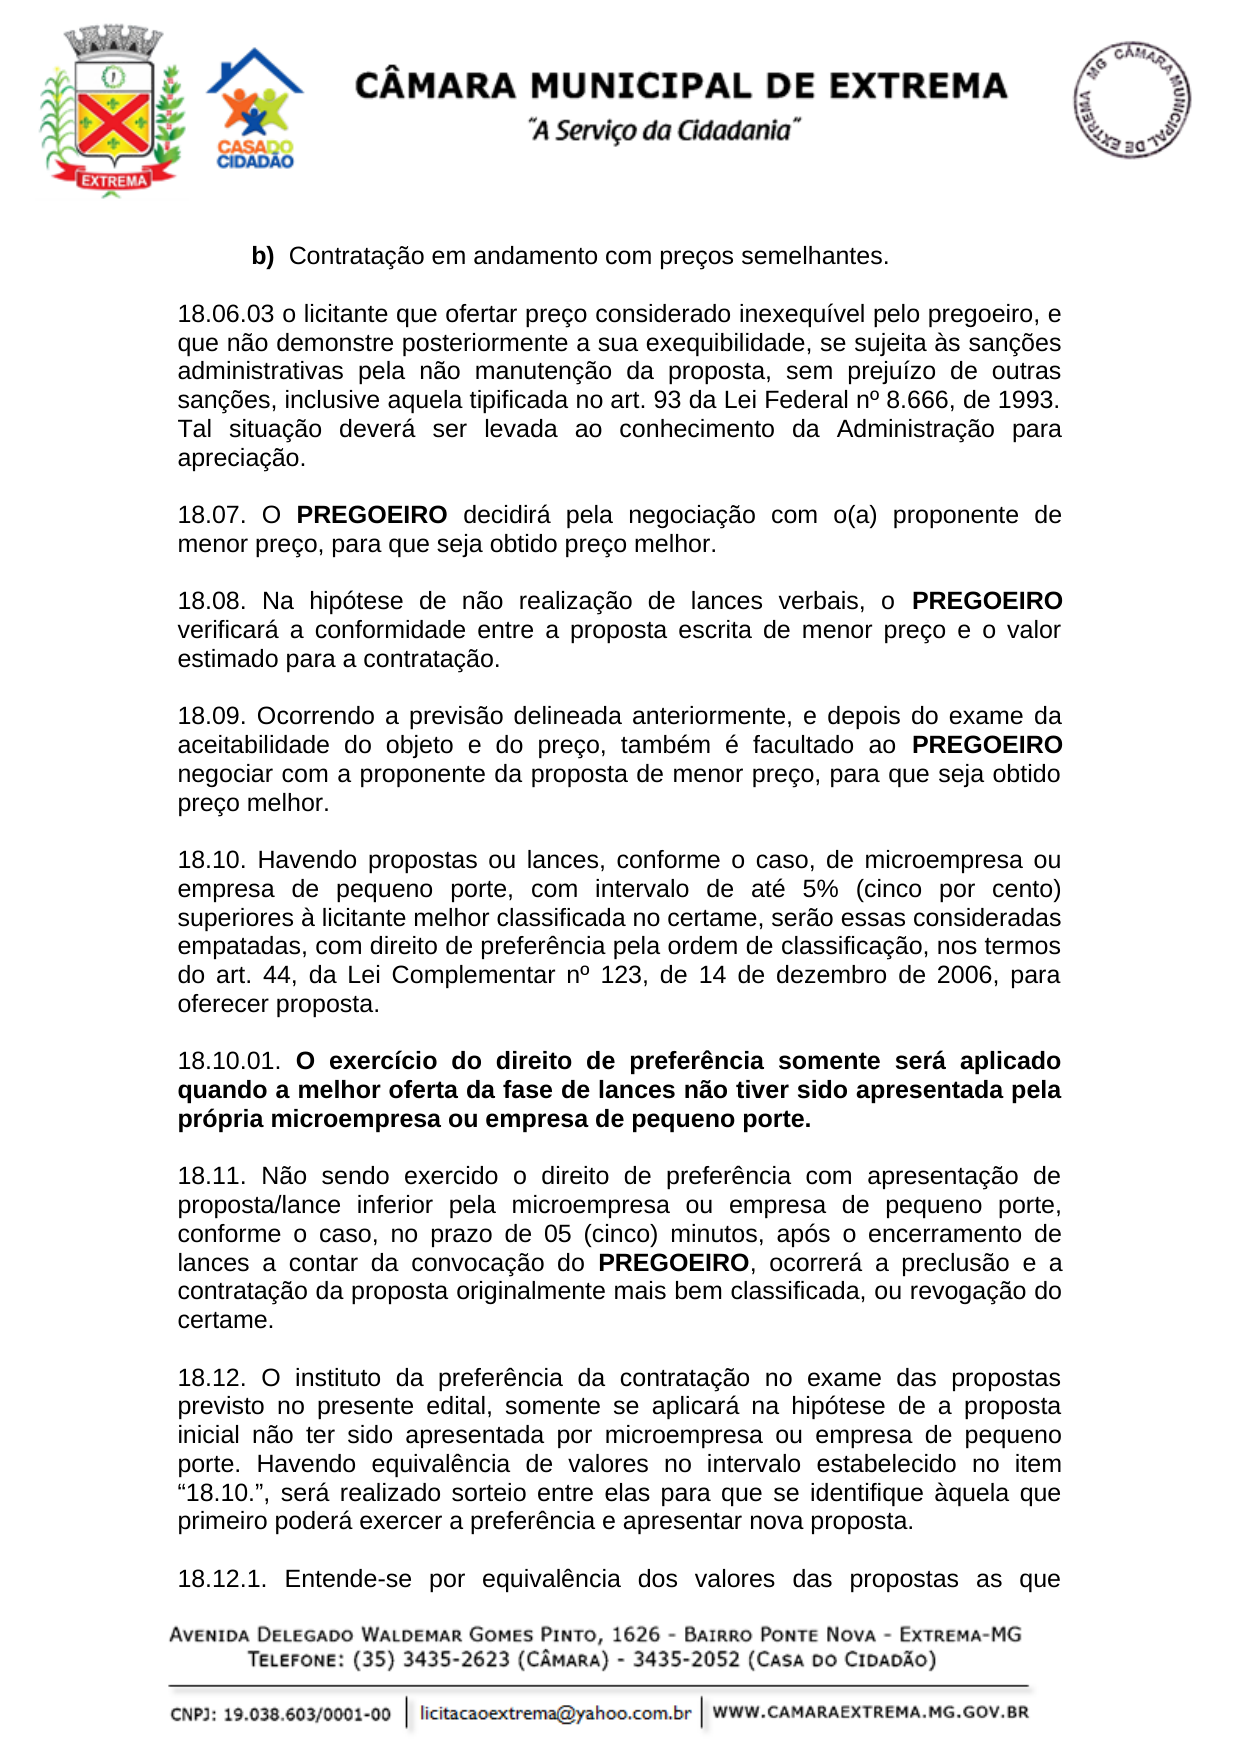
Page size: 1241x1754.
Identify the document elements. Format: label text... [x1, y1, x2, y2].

text 18.12. O instituto da preferência da contratação no exame das propostas previsto no presente edital, somente se aplicará na hipótese de a proposta inicial não ter sido apresentada por microempresa ou empresa de pequeno porte. Havendo equivalência de valores no intervalo estabelecido no item “18.10.”, será realizado sorteio entre elas para que se identifique àquela que primeiro poderá exercer a preferência e apresentar nova proposta. [177, 1363, 1063, 1535]
text 18.06.03 o licitante que ofertar preço considerado inexequível pelo pregoeiro, e que não demonstre posteriormente a sua exequibilidade, se sujeita às sanções administrativas pela não manutenção da proposta, sem prejuízo de outras sanções, inclusive aquela tipificada no art. 93 da Lei Federal nº 8.666, de 1993. Tal situação deverá ser levada ao conhecimento da Administração para apreciação. [177, 299, 1063, 471]
picture [0, 0, 1240, 213]
text 18.09. Ocorrendo a previsão delineada anteriormente, e depois do exame da aceitabilidade do objeto e do preço, também é facultado ao PREGOEIRO negociar com a proponente da proposta de menor preço, para que seja obtido preço melhor. [177, 701, 1063, 816]
list Contratação em andamento com preços semelhantes. [251, 241, 1063, 270]
text 18.10.01. O exercício do direito de preferência somente será aplicado quando a melhor oferta da fase de lances não tiver sido apresentada pela própria microempresa ou empresa de pequeno porte. [177, 1046, 1063, 1133]
text 18.12.1. Entende-se por equivalência dos valores das propostas as que apresentarem igual valor, respeitada a ordem de classificação. [177, 1564, 1063, 1593]
text 18.10. Havendo propostas ou lances, conforme o caso, de microempresa ou empresa de pequeno porte, com intervalo de até 5% (cinco por cento) superiores à licitante melhor classificada no certame, serão essas consideradas empatadas, com direito de preferência pela ordem de classificação, nos termos do art. 44, da Lei Complementar nº 123, de 14 de dezembro de 2006, para oferecer proposta. [177, 845, 1063, 1018]
picture [0, 1598, 1240, 1754]
text 18.07. O PREGOEIRO decidirá pela negociação com o(a) proponente de menor preço, para que seja obtido preço melhor. [177, 500, 1063, 558]
text 18.11. Não sendo exercido o direito de preferência com apresentação de proposta/lance inferior pela microempresa ou empresa de pequeno porte, conforme o caso, no prazo de 05 (cinco) minutos, após o encerramento de lances a contar da convocação do PREGOEIRO, ocorrerá a preclusão e a contratação da proposta originalmente mais bem classificada, ou revogação do certame. [177, 1161, 1063, 1334]
text 18.08. Na hipótese de não realização de lances verbais, o PREGOEIRO verificará a conformidade entre a proposta escrita de menor preço e o valor estimado para a contratação. [177, 586, 1063, 673]
